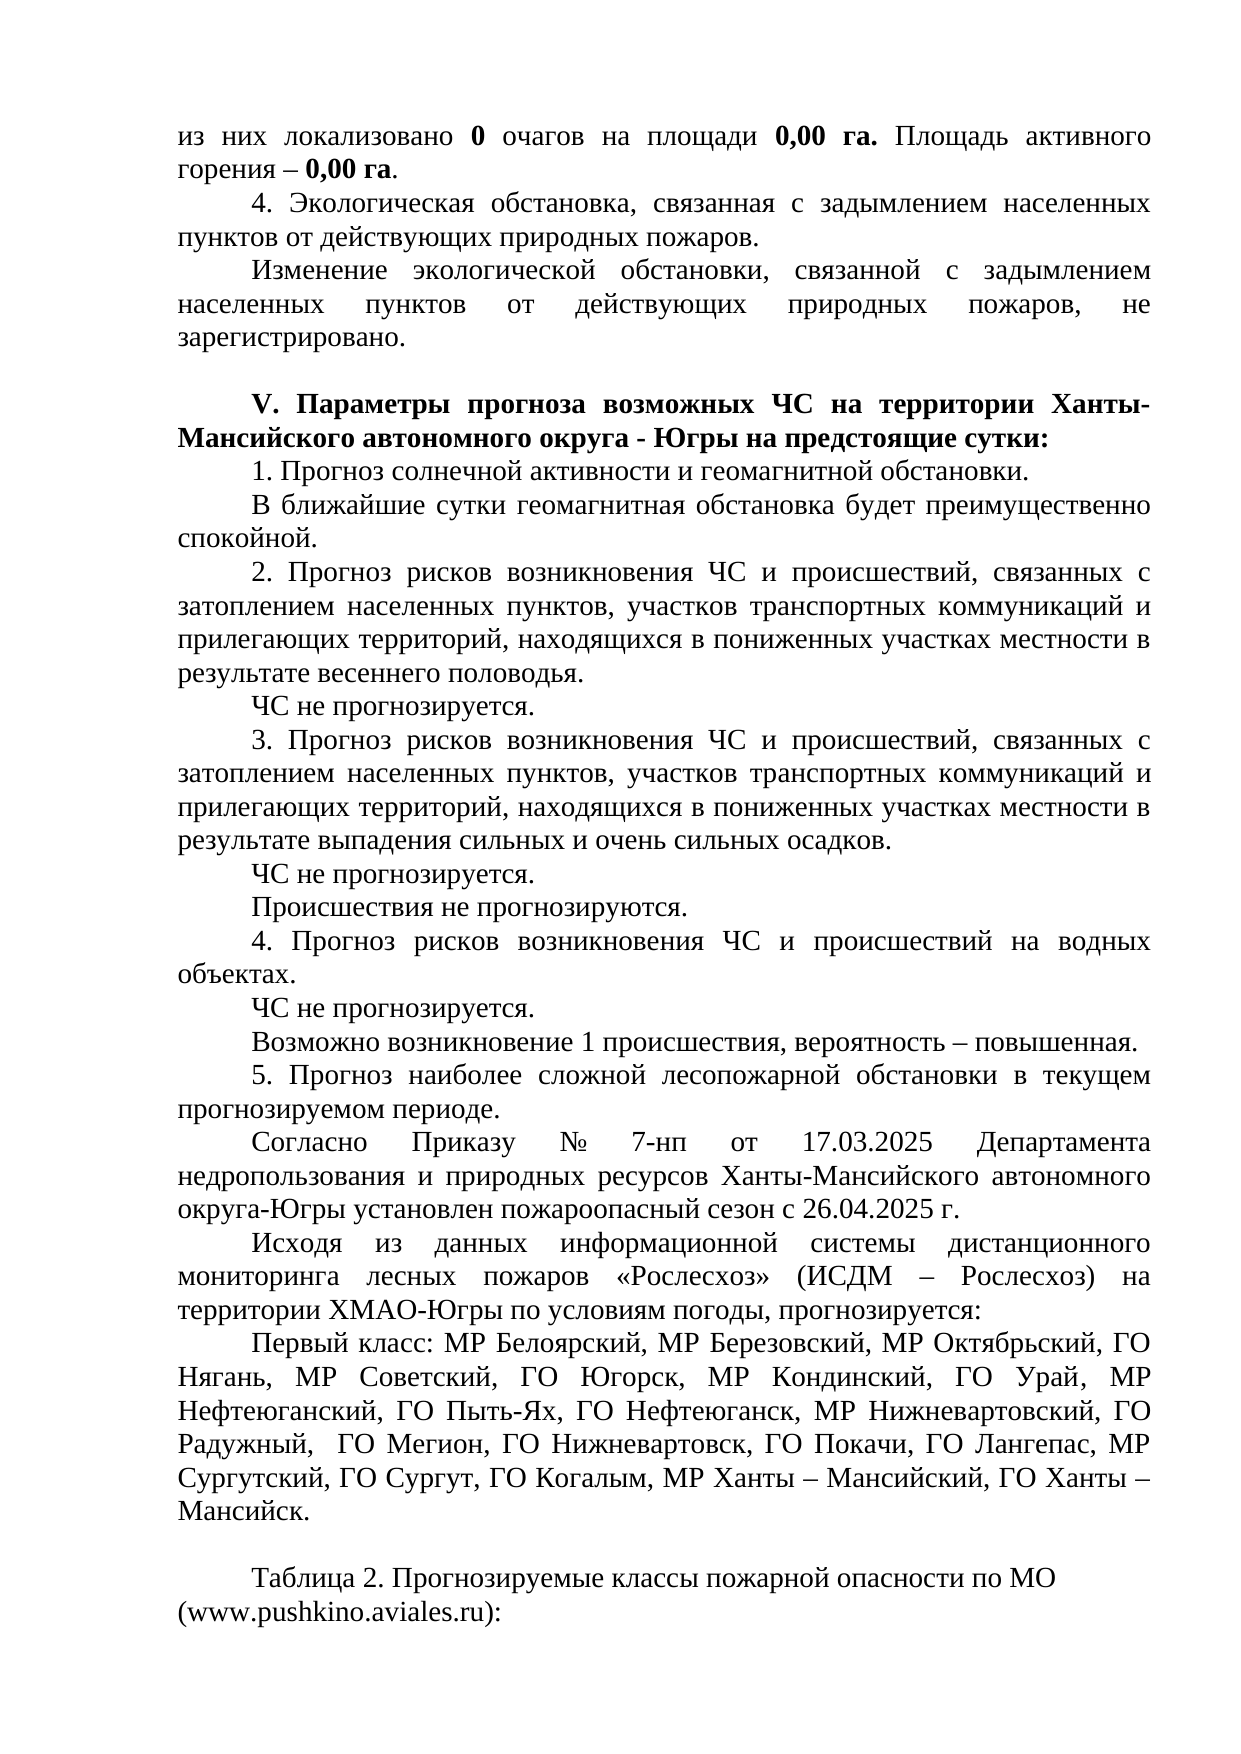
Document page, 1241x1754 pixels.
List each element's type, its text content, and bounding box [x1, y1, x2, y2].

list 1. Прогноз солнечной активности и геомагнитной обстановки. [177, 453, 1152, 487]
text (www.pushkino.aviales.ru): [177, 1594, 1152, 1627]
text 4. Экологическая обстановка, связанная с задымлением населенных пунктов от действующих природных пожаров. [177, 185, 1152, 252]
text 5. Прогноз наиболее сложной лесопожарной обстановки в текущем прогнозируемом периоде. [177, 1057, 1152, 1124]
text Исходя из данных информационной системы дистанционного мониторинга лесных пожаров «Рослесхоз» (ИСДМ – Рослесхоз) на территории ХМАО-Югры по условиям погоды, прогнозируется: [177, 1225, 1152, 1326]
list 2. Прогноз рисков возникновения ЧС и происшествий, связанных с затоплением населенных пунктов, участков транспортных коммуникаций и прилегающих территорий, находящихся в пониженных участках местности в результате весеннего половодья. [177, 554, 1152, 688]
text ЧС не прогнозируется. [177, 688, 1152, 722]
text Таблица 2. Прогнозируемые классы пожарной опасности по МО [177, 1560, 1152, 1594]
text ЧС не прогнозируется. [177, 990, 1152, 1024]
text ЧС не прогнозируется. [177, 856, 1152, 889]
text Согласно Приказу № 7-нп от 17.03.2025 Департамента недропользования и природных ресурсов Ханты-Мансийского автономного округа-Югры установлен пожароопасный сезон с 26.04.2025 г. [177, 1124, 1152, 1225]
list 4. Прогноз рисков возникновения ЧС и происшествий на водных объектах. [177, 923, 1152, 990]
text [177, 118, 1152, 185]
text 3. Прогноз рисков возникновения ЧС и происшествий, связанных с затоплением населенных пунктов, участков транспортных коммуникаций и прилегающих территорий, находящихся в пониженных участках местности в результате выпадения сильных и очень сильных осадков. [177, 722, 1152, 856]
text Возможно возникновение 1 происшествия, вероятность – повышенная. [177, 1024, 1152, 1057]
text Первый класс: МР Белоярский, МР Березовский, МР Октябрьский, ГО Нягань, МР Советский, ГО Югорск, МР Кондинский, ГО Урай, МР Нефтеюганский, ГО Пыть-Ях, ГО Нефтеюганск, МР Нижневартовский, ГО Радужный, ГО Мегион, ГО Нижневартовск, ГО Покачи, ГО Лангепас, МР Сургутский, ГО Сургут, ГО Когалым, МР Ханты – Мансийский, ГО Ханты – Мансийск. [177, 1326, 1152, 1527]
text Происшествия не прогнозируются. [177, 889, 1152, 923]
text В ближайшие сутки геомагнитная обстановка будет преимущественно спокойной. [177, 487, 1152, 554]
text V. Параметры прогноза возможных ЧС на территории Ханты-Мансийского автономного округа - Югры на предстоящие сутки: [177, 386, 1152, 453]
text Изменение экологической обстановки, связанной с задымлением населенных пунктов от действующих природных пожаров, не зарегистрировано. [177, 252, 1152, 353]
